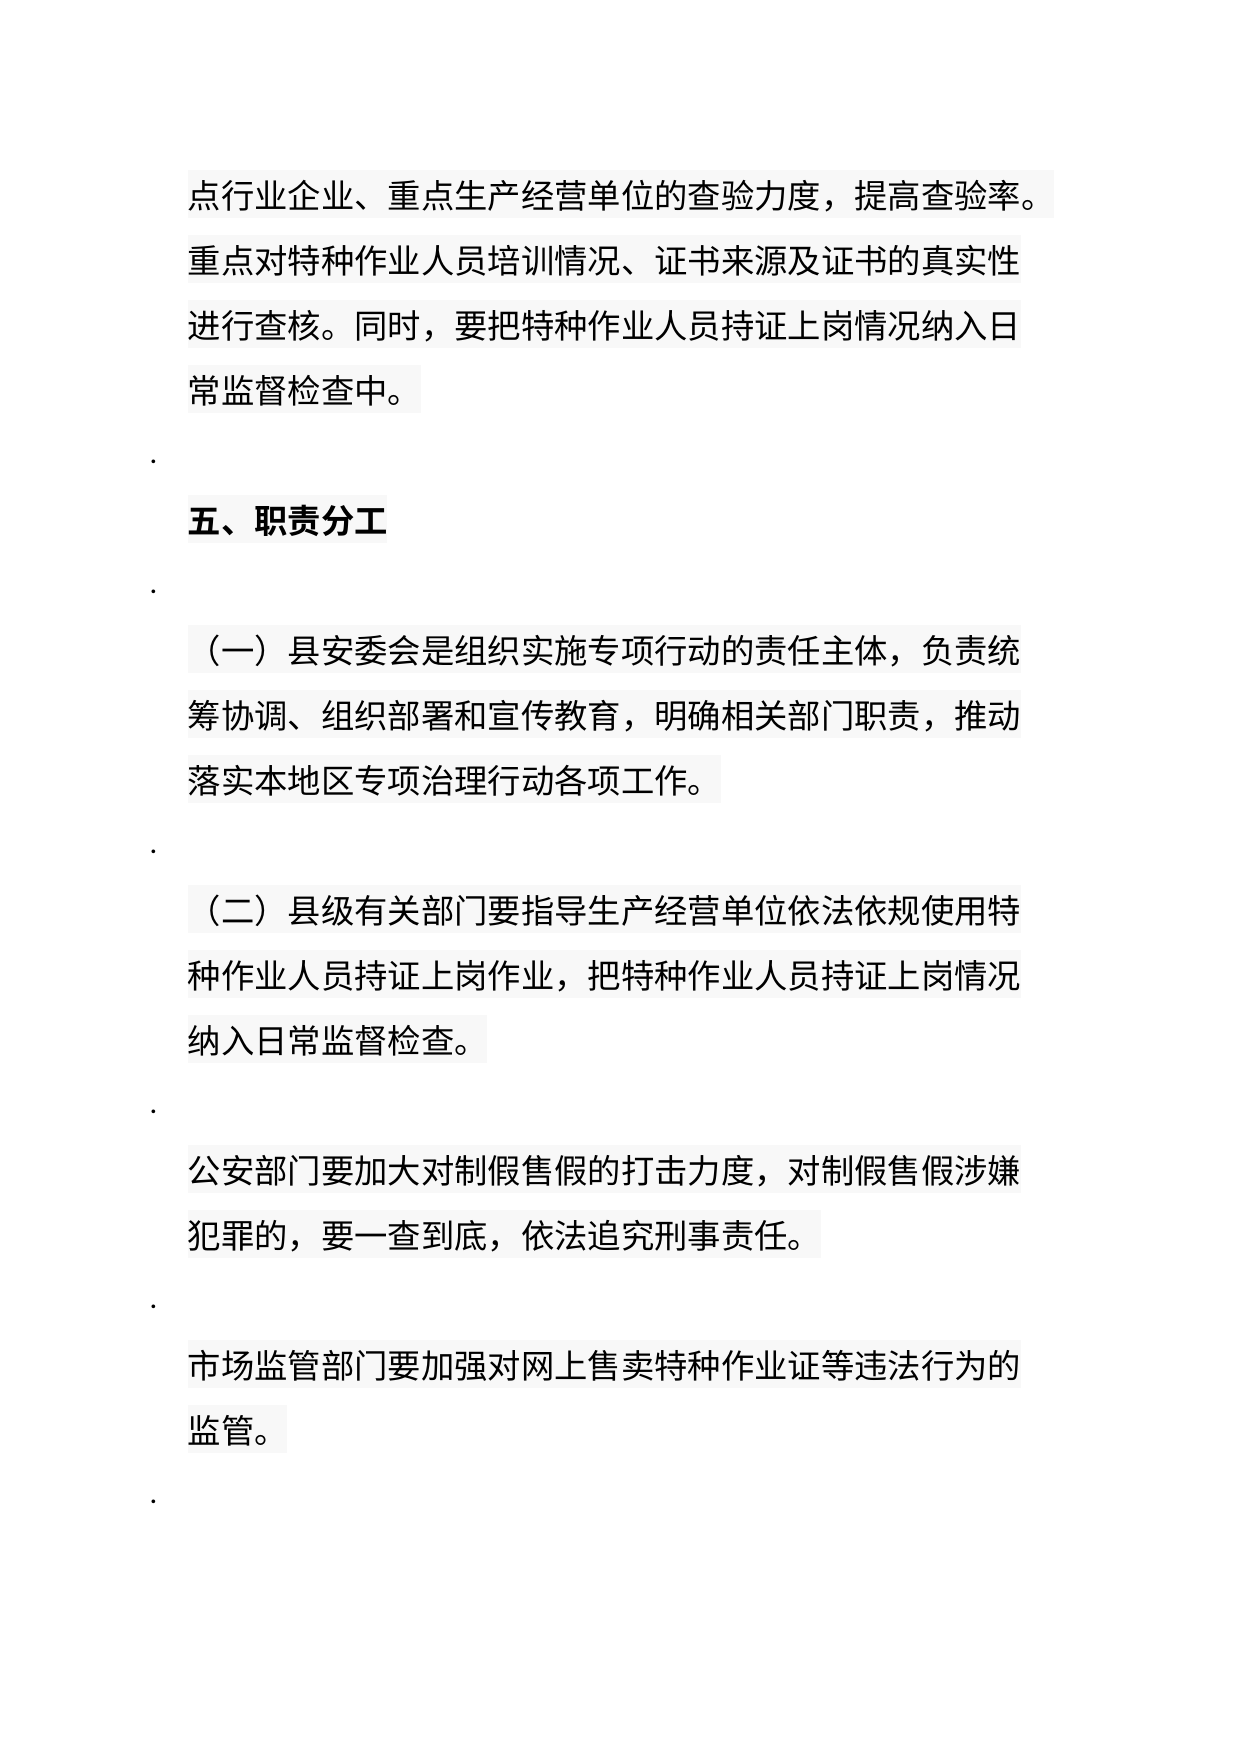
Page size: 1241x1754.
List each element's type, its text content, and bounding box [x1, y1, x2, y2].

text 市场监管部门要加强对网上售卖特种作业证等违法行为的监管。 [187, 1332, 1053, 1462]
text （一）县安委会是组织实施专项行动的责任主体，负责统筹协调、组织部署和宣传教育，明确相关部门职责，推动落实本地区专项治理行动各项工作。 [187, 617, 1053, 812]
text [187, 162, 1053, 422]
text （二）县级有关部门要指导生产经营单位依法依规使用特种作业人员持证上岗作业，把特种作业人员持证上岗情况纳入日常监督检查。 [187, 877, 1053, 1072]
text 公安部门要加大对制假售假的打击力度，对制假售假涉嫌犯罪的，要一查到底，依法追究刑事责任。 [187, 1137, 1053, 1267]
text 五、职责分工 [187, 487, 1053, 552]
